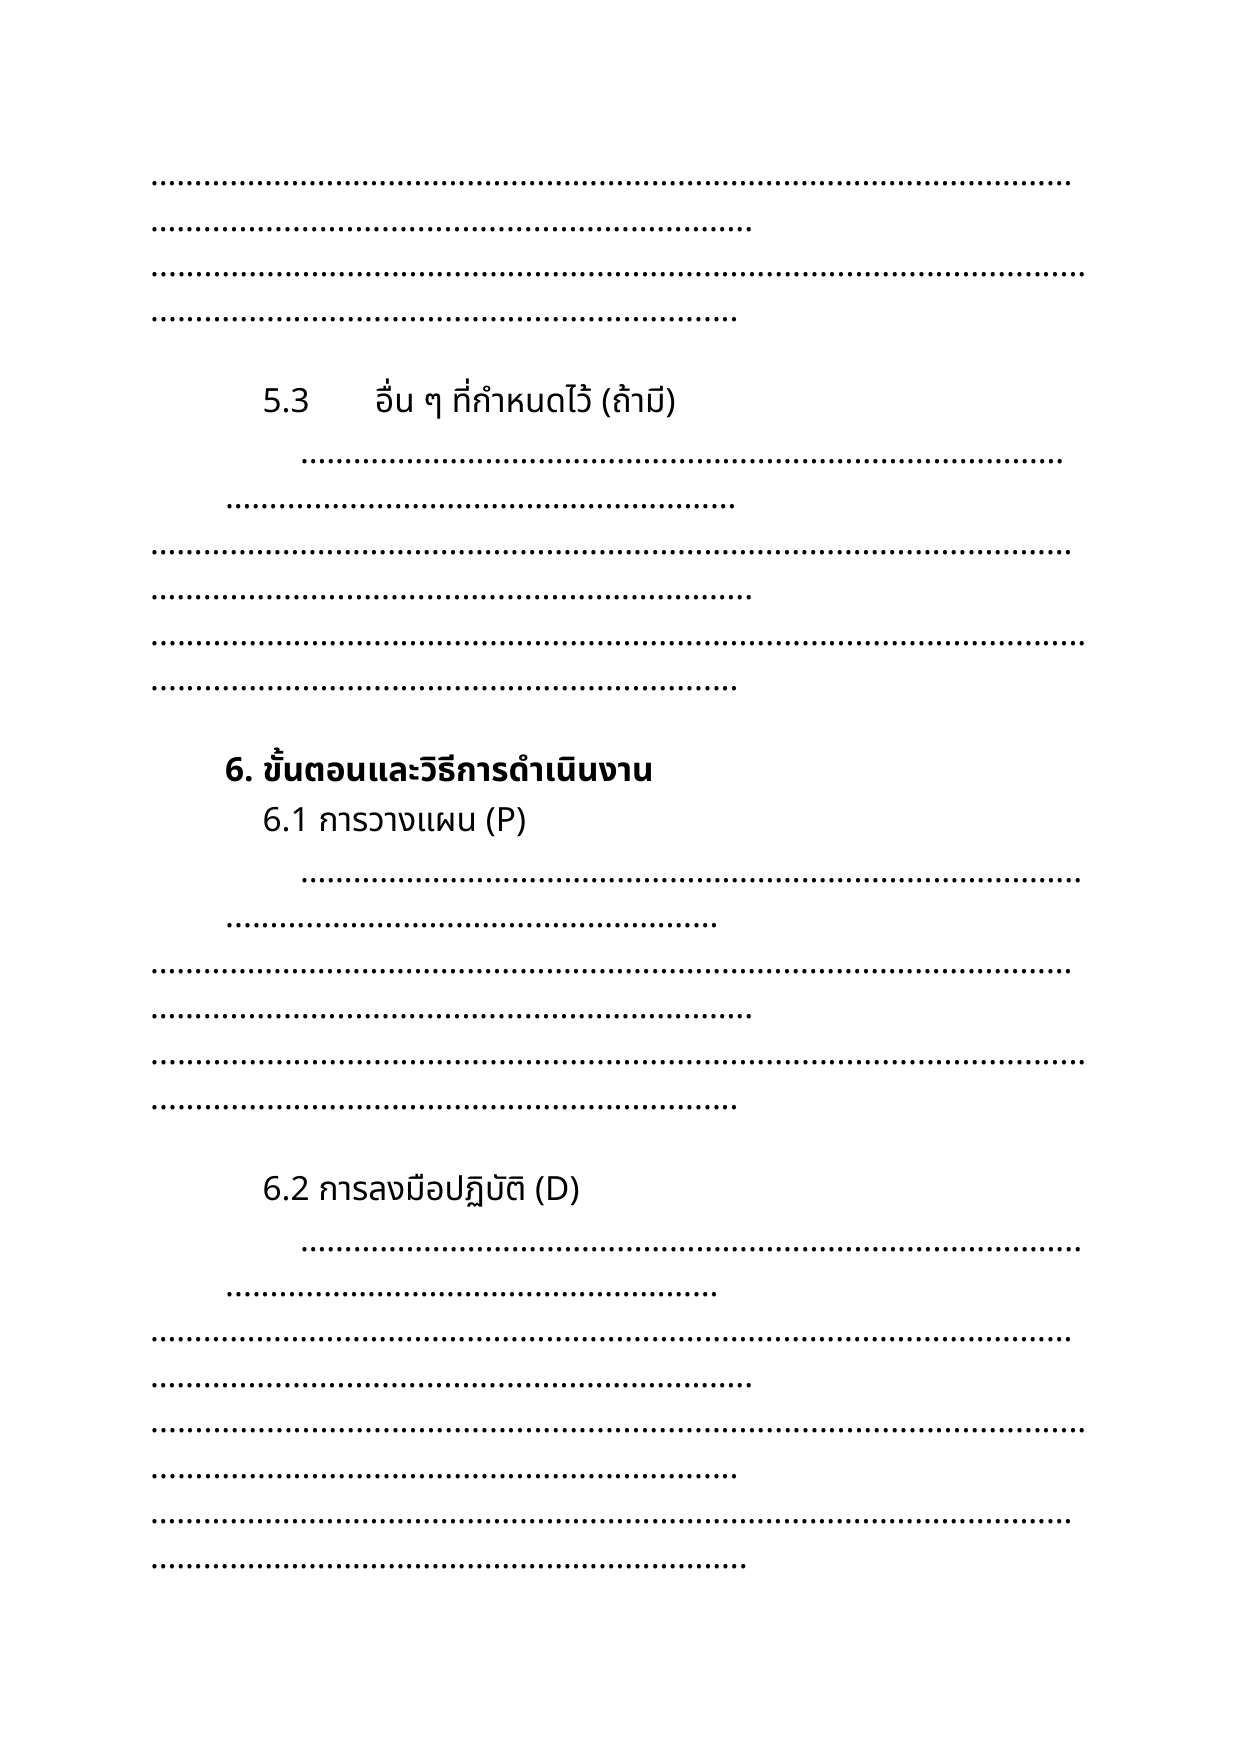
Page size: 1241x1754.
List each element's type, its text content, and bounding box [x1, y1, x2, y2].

text 6.2 การลงมือปฏิบัติ (D) [262, 1165, 1090, 1215]
text ………………………………………………………………………………….............………………………………… [225, 428, 1090, 518]
text …………………………………………………………………………………………………..........................................……………….. [150, 150, 1090, 241]
list อื่น ๆ ที่กำหนดไว้ (ถ้ามี) [262, 377, 1090, 428]
text …………………………………………………………………………….............……………………………………… [225, 1215, 1090, 1306]
text 6.1 การวางแผน (P) [262, 796, 1090, 847]
text ……………………………………………………………………………………………………………………………………………………….. [150, 1488, 1090, 1579]
text …………………………………………………………………………….............……………………………………… [225, 847, 1090, 938]
text …………………………………………………………………………………………………..........................................……………….. [150, 938, 1090, 1028]
text …………………………………………………………………………………………………..........................................……………….. [150, 518, 1090, 609]
list ขั้นตอนและวิธีการดำเนินงาน [225, 746, 1090, 796]
text …………………………………………………………………………………………………..........................................……………….. [150, 1306, 1090, 1397]
